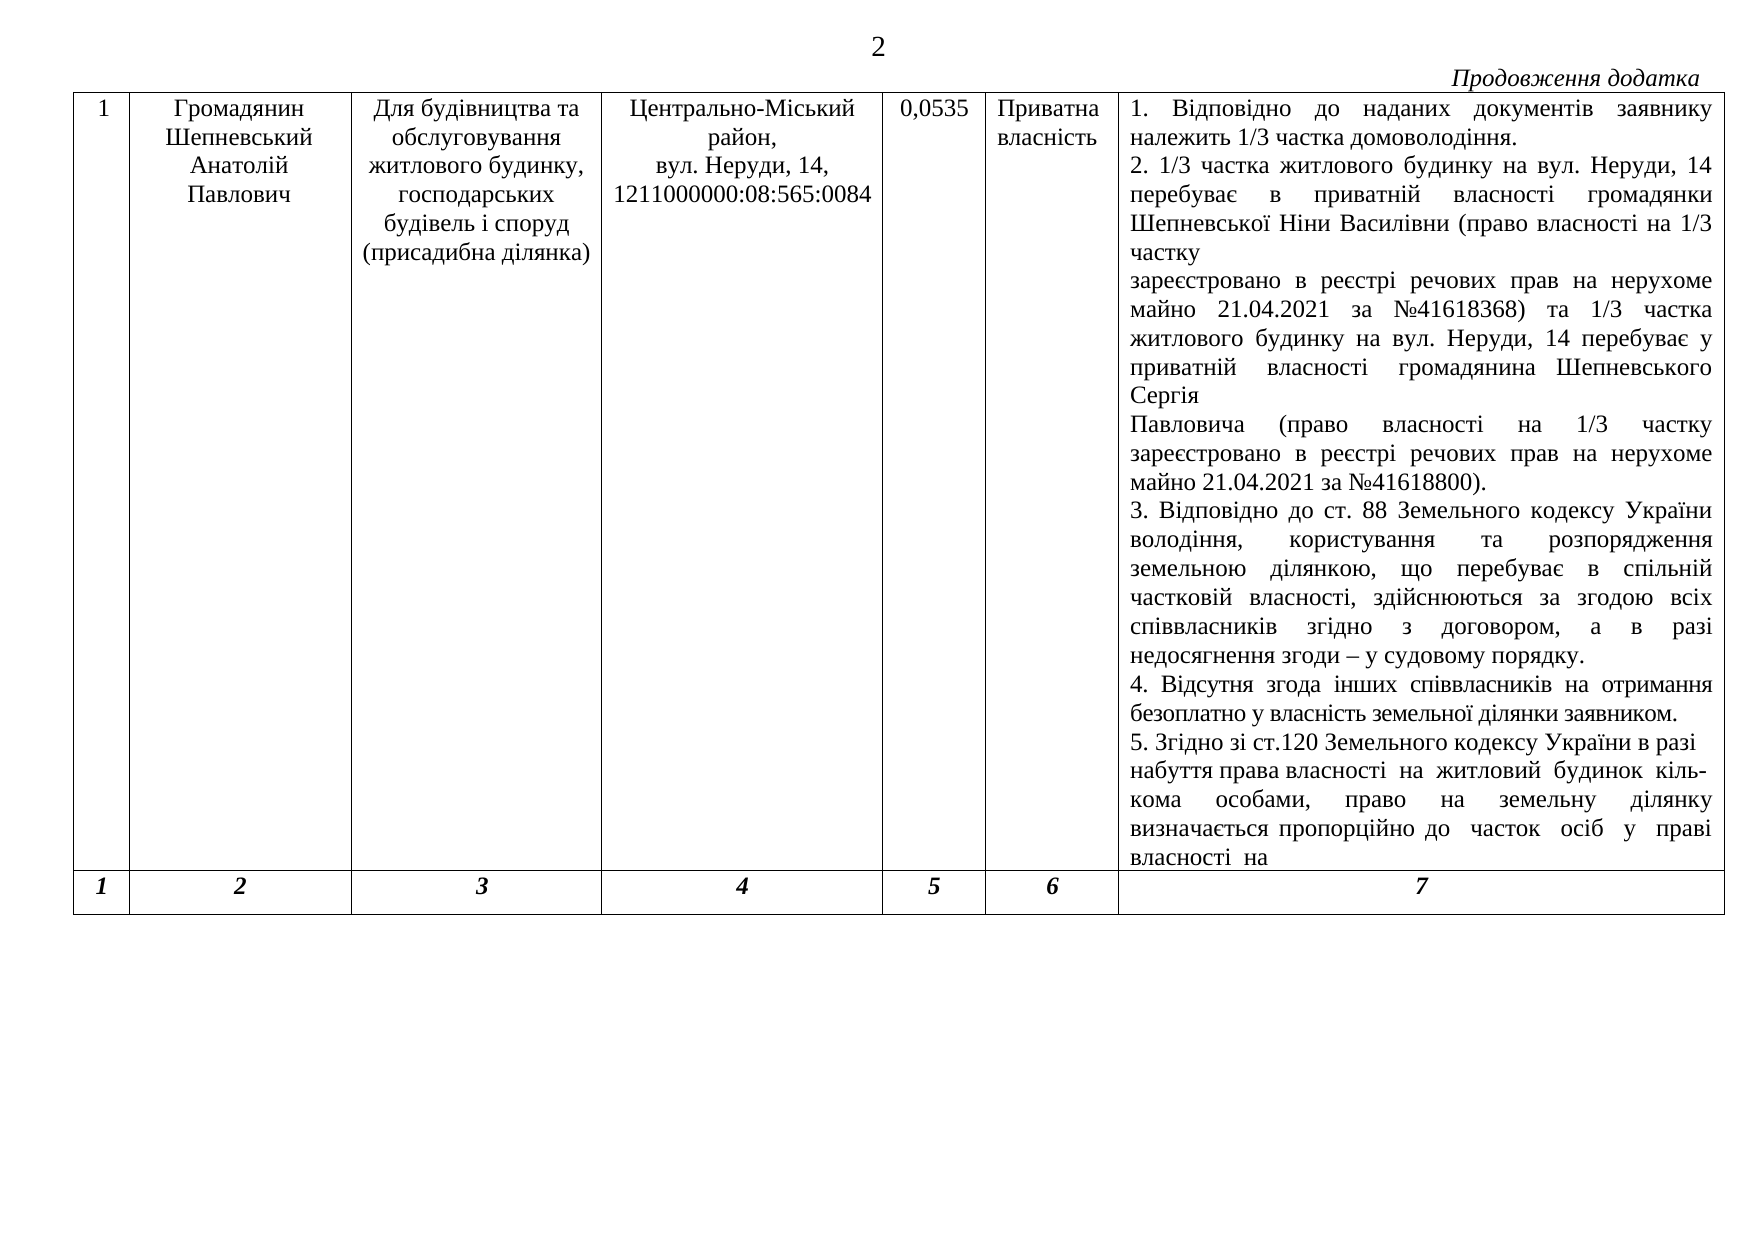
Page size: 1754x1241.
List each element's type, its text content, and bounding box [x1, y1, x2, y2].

table_cell 0,0535 [883, 93, 985, 870]
table_cell 1 [74, 93, 129, 870]
table_cell 5 [883, 871, 985, 914]
table_cell 7 [1119, 871, 1724, 914]
table_cell 6 [986, 871, 1118, 914]
table_cell 3 [352, 871, 601, 914]
table_cell Приватна власність [986, 93, 1118, 870]
table_cell 2 [130, 871, 351, 914]
table_cell 4 [602, 871, 882, 914]
table_cell Громадянин Шепневський Анатолій Павлович [130, 93, 351, 870]
table_cell 1 [74, 871, 129, 914]
table_cell Центрально-Міський район, вул. Неруди, 14, 1211000000:08:565:0084 [602, 93, 882, 870]
table_cell Для будівництва та обслуговування житлового будинку, господарських будівель і споруд (присадибна ділянка) [352, 93, 601, 870]
table_cell 1. Відповідно до наданих документів заявнику належить 1/3 частка домоволодіння. 2. 1/3 частка житлового будинку на вул. Неруди, 14 перебуває в приватній власності громадянки Шепневської Ніни Василівни (право власності на 1/3 частку зареєстровано в реєстрі речових прав на нерухоме майно 21.04.2021 за №41618368) та 1/3 частка житлового будинку на вул. Неруди, 14 перебуває у приватній власності громадянина Шепневського Сергія Павловича (право власності на 1/3 частку зареєстровано в реєстрі речових прав на нерухоме майно 21.04.2021 за №41618800). 3. Відповідно до ст. 88 Земельного кодексу України володіння, користування та розпорядження земельною ділянкою, що перебуває в спільній частковій власності, здійснюються за згодою всіх співвласників згідно з договором, а в разі недосягнення згоди – у судовому порядку. 4. Відсутня згода інших співвласників на отримання безоплатно у власність земельної ділянки заявником. 5. Згідно зі ст.120 Земельного кодексу України в разі набуття права власності на житловий будинок кіль- кома особами, право на земельну ділянку визначається пропорційно до часток осіб у праві власності на [1119, 93, 1724, 870]
